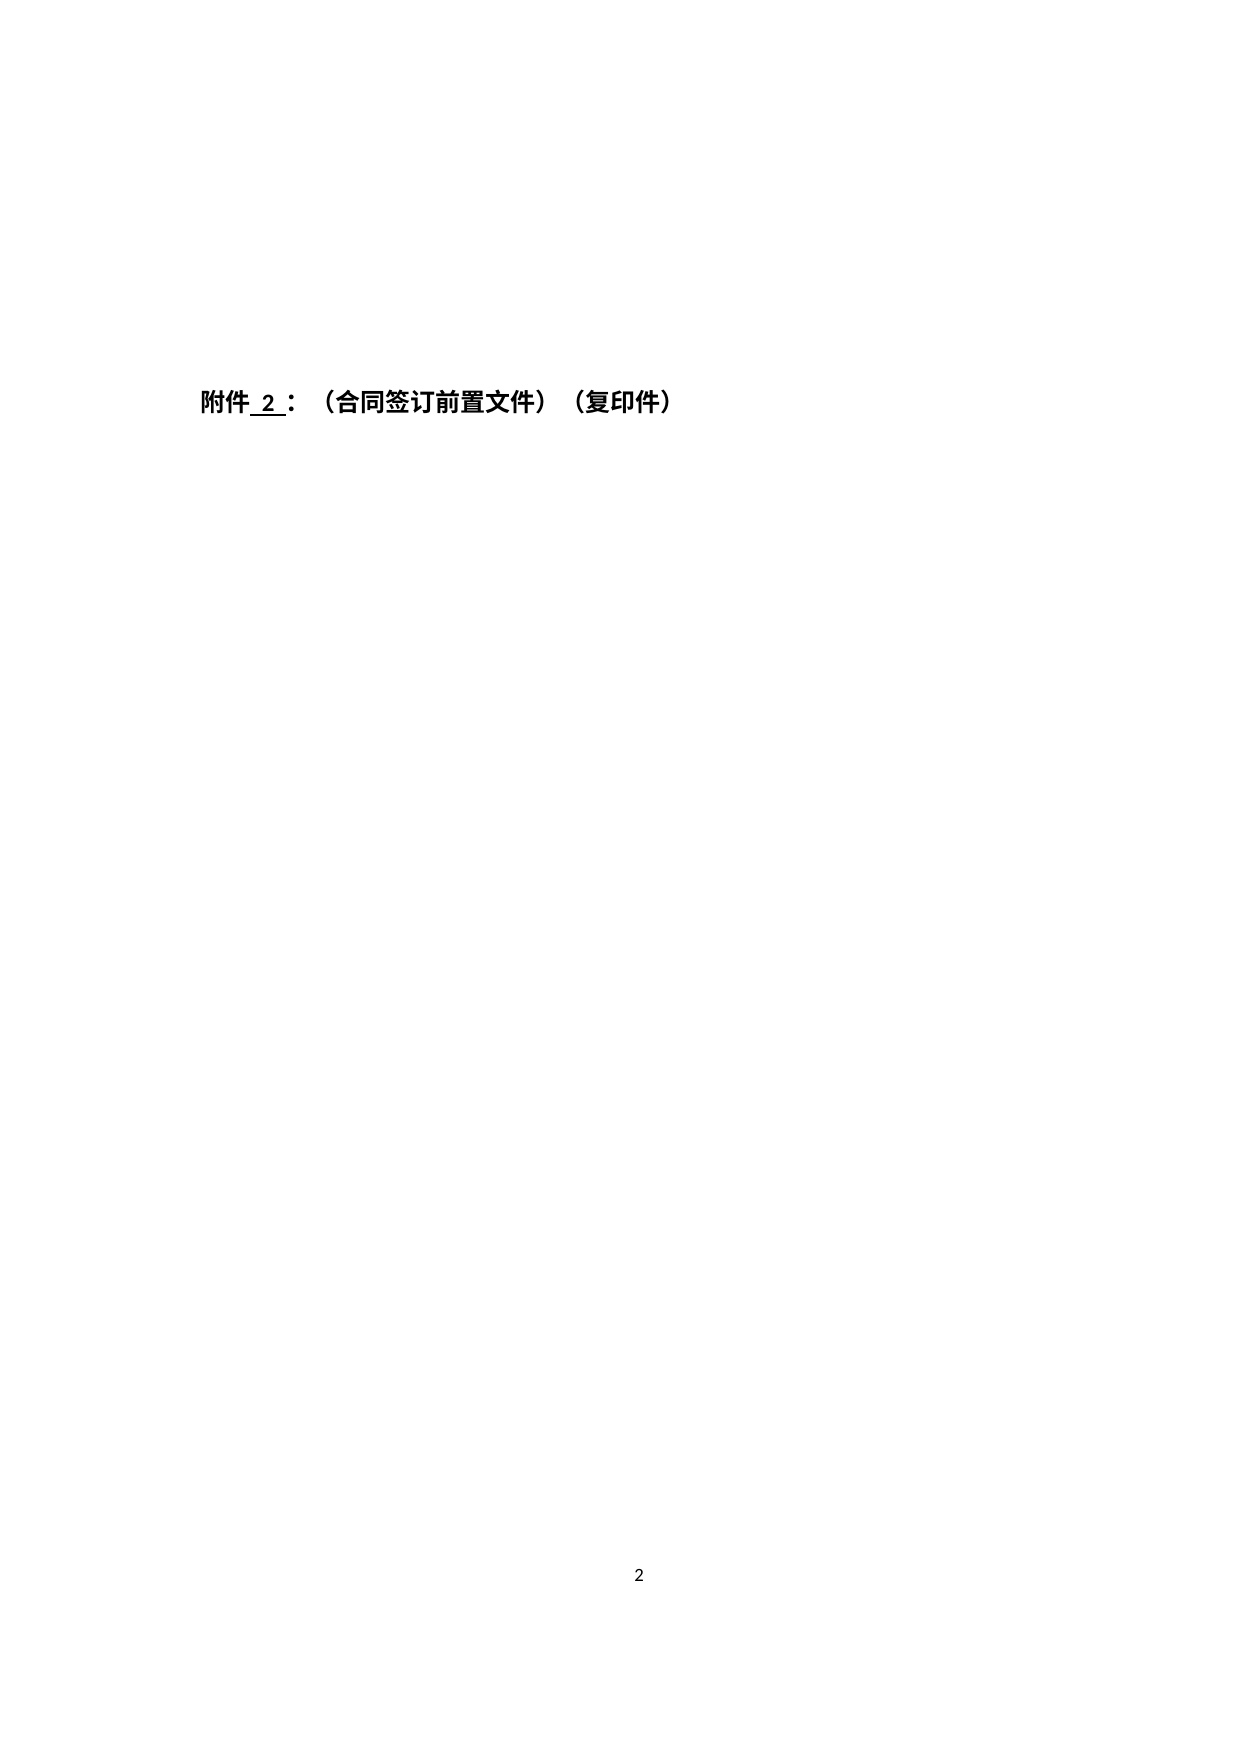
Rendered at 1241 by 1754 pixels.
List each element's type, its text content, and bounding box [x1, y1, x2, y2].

text 附件 2 ：（合同签订前置文件）（复印件） [150, 383, 1090, 419]
